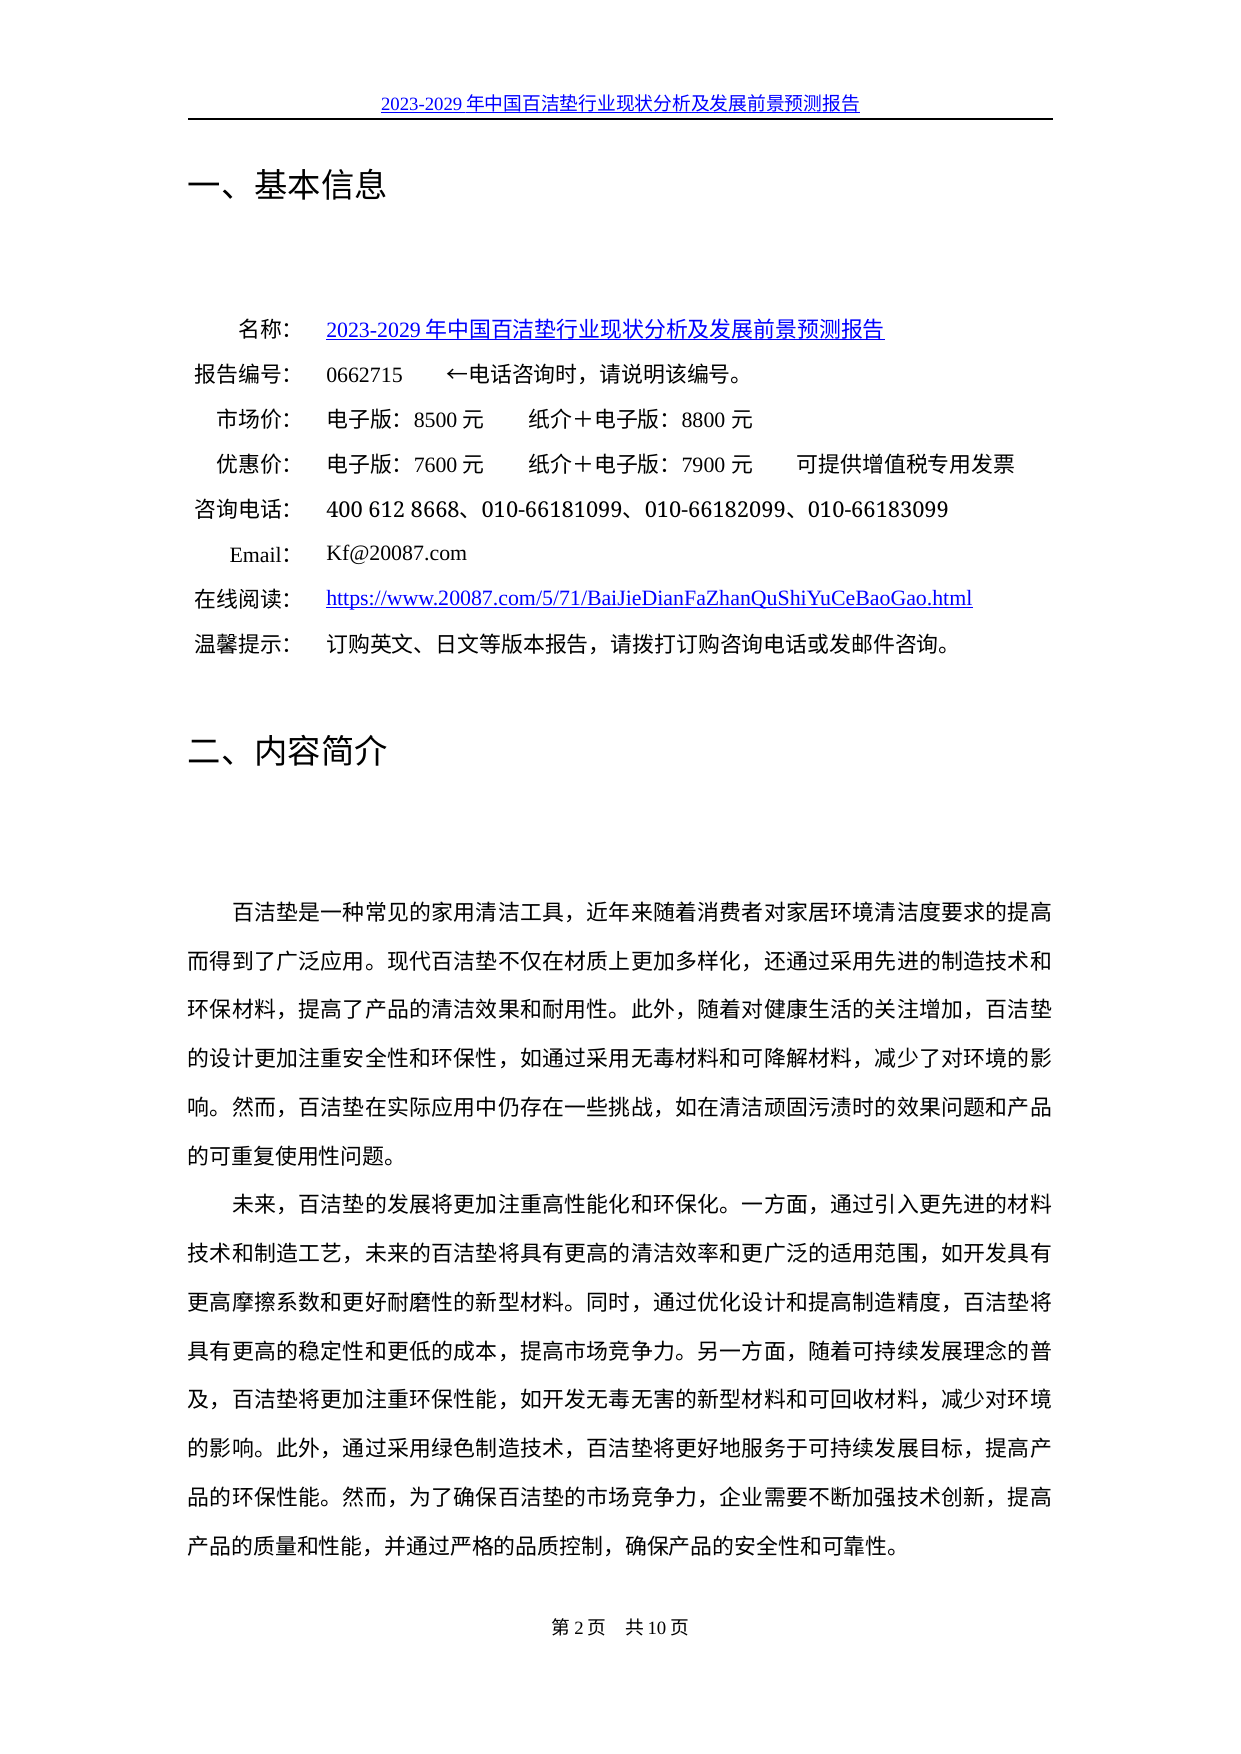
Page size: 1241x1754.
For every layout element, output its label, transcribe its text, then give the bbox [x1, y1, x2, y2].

table_cell 优惠价： [167, 447, 315, 492]
table_cell 电子版：8500 元 纸介＋电子版：8800 元 [315, 402, 1073, 447]
table_cell 咨询电话： [167, 492, 315, 537]
table_cell 电子版：7600 元 纸介＋电子版：7900 元 可提供增值税专用发票 [315, 447, 1073, 492]
table_cell Kf@20087.com [315, 537, 1073, 582]
table_cell 报告编号： [167, 357, 315, 402]
table_cell 市场价： [167, 402, 315, 447]
table_header 2023-2029年中国百洁垫行业现状分析及发展前景预测报告 [315, 312, 1073, 357]
table_header 名称： [167, 312, 315, 357]
table_cell 0662715 ←电话咨询时，请说明该编号。 [315, 357, 1073, 402]
title 一、基本信息 [187, 150, 1053, 215]
table_cell Email： [167, 537, 315, 582]
table_cell 在线阅读： [167, 582, 315, 627]
table_cell 订购英文、日文等版本报告，请拨打订购咨询电话或发邮件咨询。 [315, 627, 1073, 672]
table_cell 温馨提示： [167, 627, 315, 672]
table_cell 400 612 8668、010-66181099、010-66182099、010-66183099 [315, 492, 1073, 537]
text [187, 894, 1053, 1561]
table_cell [315, 582, 1073, 627]
title 二、内容简介 [187, 717, 1053, 782]
